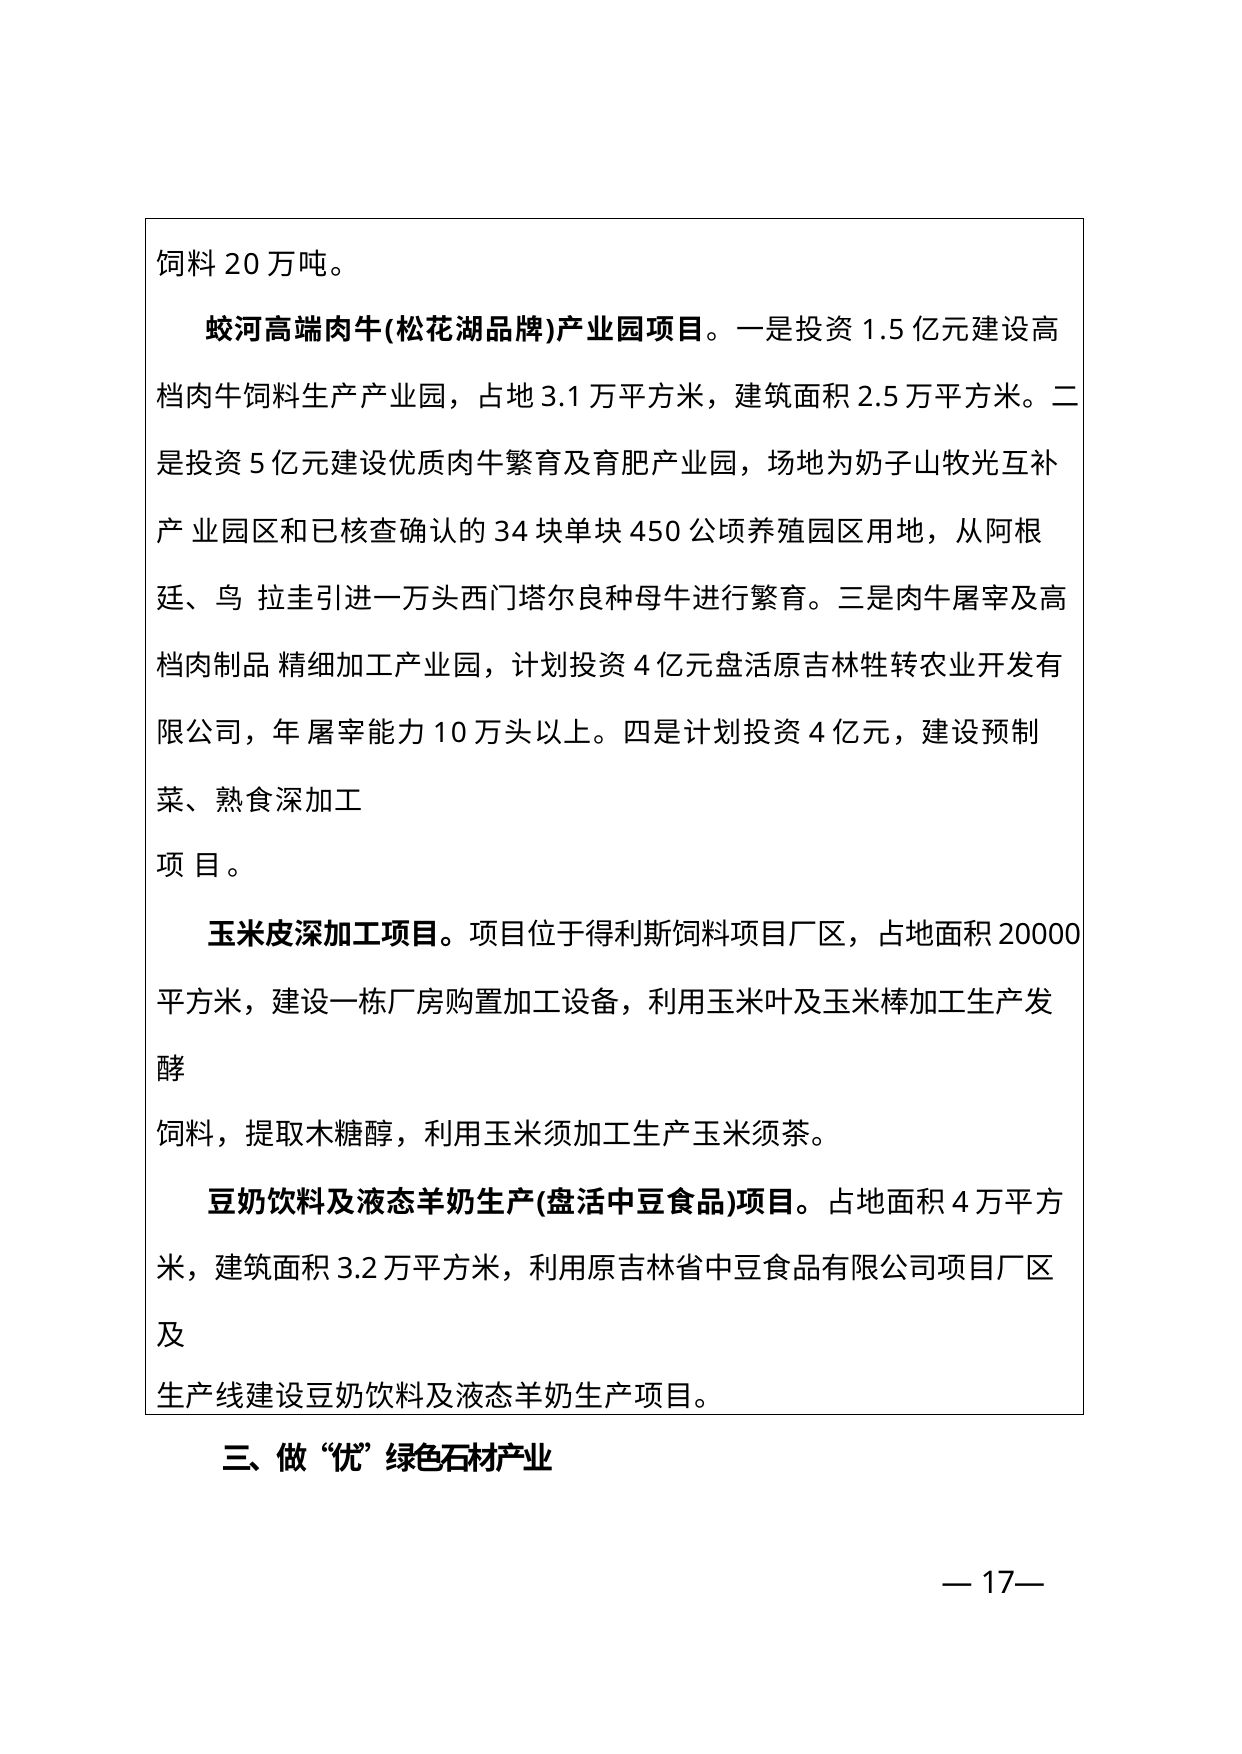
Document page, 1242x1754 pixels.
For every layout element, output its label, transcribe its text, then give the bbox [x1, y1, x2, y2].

text 三、做“优”绿色石材产业 [221, 1436, 1084, 1478]
table_header 饲料20万吨。 蛟河高端肉牛(松花湖品牌)产业园项目。一是投资1.5亿元建设高 档肉牛饲料生产产业园，占地3.1万平方米，建筑面积2.5万平方米。二 是投资5亿元建设优质肉牛繁育及育肥产业园，场地为奶子山牧光互补产 业园区和已核查确认的34块单块450公顷养殖园区用地，从阿根廷、鸟 拉圭引进一万头西门塔尔良种母牛进行繁育。三是肉牛屠宰及高档肉制品 精细加工产业园，计划投资4亿元盘活原吉林牲转农业开发有限公司，年 屠宰能力10万头以上。四是计划投资4亿元，建设预制菜、熟食深加工 项 目 。 玉米皮深加工项目。项目位于得利斯饲料项目厂区，占地面积20000 平方米，建设一栋厂房购置加工设备，利用玉米叶及玉米棒加工生产发酵 饲料，提取木糖醇，利用玉米须加工生产玉米须茶。 豆奶饮料及液态羊奶生产(盘活中豆食品)项目。占地面积4万平方 米，建筑面积3.2万平方米，利用原吉林省中豆食品有限公司项目厂区及 生产线建设豆奶饮料及液态羊奶生产项目。 [146, 219, 1083, 1413]
